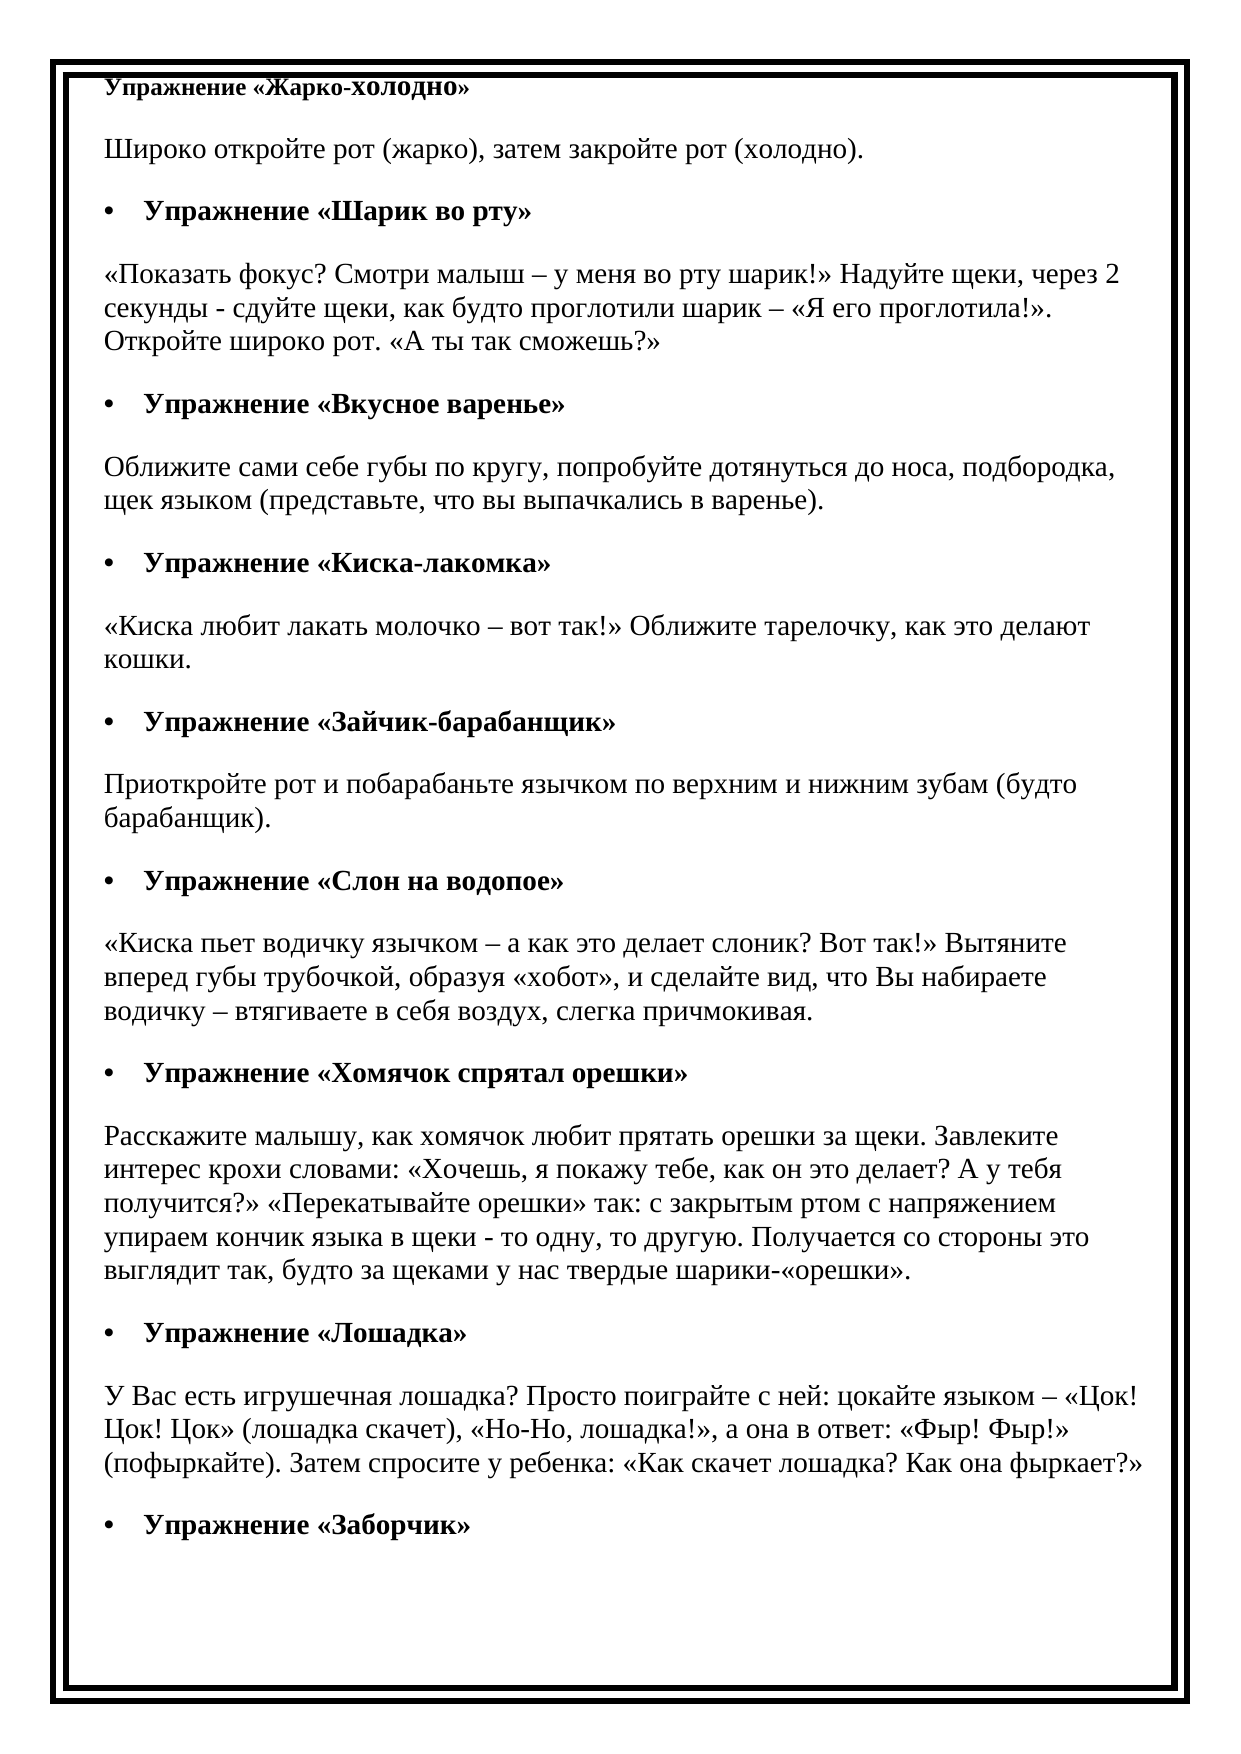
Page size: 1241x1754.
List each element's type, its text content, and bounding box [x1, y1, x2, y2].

text • Упражнение «Шарик во рту» [103, 193, 1152, 227]
text • Упражнение «Вкусное варенье» [103, 386, 1152, 419]
text «Показать фокус? Смотри малыш – у меня во рту шарик!» Надуйте щеки, через 2 секунды - сдуйте щеки, как будто проглотили шарик – «Я его проглотила!». Откройте широко рот. «А ты так сможешь?» [103, 256, 1152, 357]
text Оближите сами себе губы по кругу, попробуйте дотянуться до носа, подбородка, щек языком (представьте, что вы выпачкались в варенье). [103, 449, 1152, 516]
text У Вас есть игрушечная лошадка? Просто поиграйте с ней: цокайте языком – «Цок! Цок! Цок» (лошадка скачет), «Но-Но, лошадка!», а она в ответ: «Фыр! Фыр!» (пофыркайте). Затем спросите у ребенка: «Как скачет лошадка? Как она фыркает?» [103, 1378, 1152, 1478]
text • Упражнение «Слон на водопое» [103, 863, 1152, 896]
text • Упражнение «Лошадка» [103, 1315, 1152, 1348]
text Приоткройте рот и побарабаньте язычком по верхним и нижним зубам (будто барабанщик). [103, 767, 1152, 834]
text Широко откройте рот (жарко), затем закройте рот (холодно). [103, 131, 1152, 164]
text «Киска любит лакать молочко – вот так!» Оближите тарелочку, как это делают кошки. [103, 608, 1152, 675]
text Расскажите малышу, как хомячок любит прятать орешки за щеки. Завлеките интерес крохи словами: «Хочешь, я покажу тебе, как он это делает? А у тебя получится?» «Перекатывайте орешки» так: с закрытым ртом с напряжением упираем кончик языка в щеки - то одну, то другую. Получается со стороны это выглядит так, будто за щеками у нас твердые шарики-«орешки». [103, 1118, 1152, 1286]
text • Упражнение «Заборчик» [103, 1507, 1152, 1541]
text • Упражнение «Киска-лакомка» [103, 545, 1152, 578]
text «Киска пьет водичку язычком – а как это делает слоник? Вот так!» Вытяните вперед губы трубочкой, образуя «хобот», и сделайте вид, что Вы набираете водичку – втягиваете в себя воздух, слегка причмокивая. [103, 926, 1152, 1026]
text Упражнение «Жарко-холодно» [103, 78, 1152, 102]
text • Упражнение «Хомячок спрятал орешки» [103, 1055, 1152, 1089]
text • Упражнение «Зайчик-барабанщик» [103, 704, 1152, 737]
